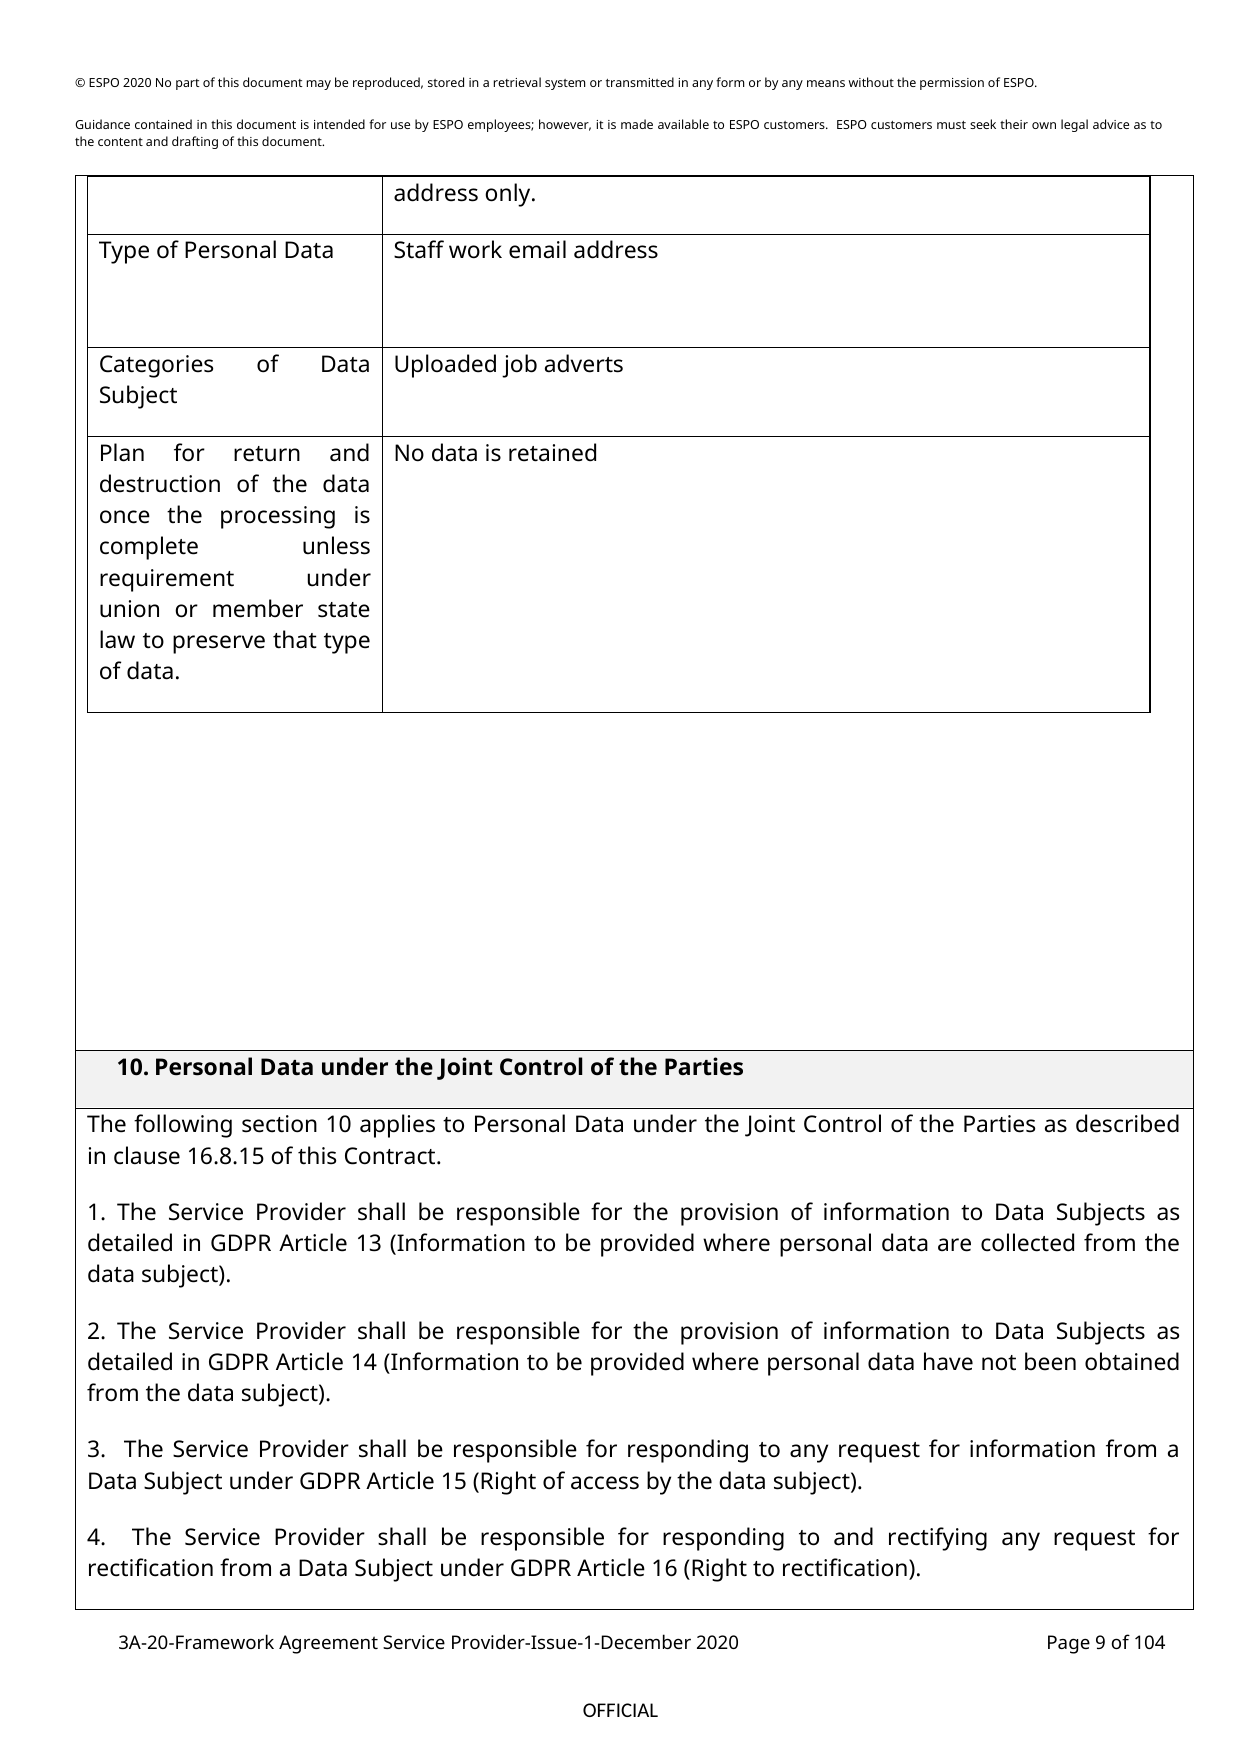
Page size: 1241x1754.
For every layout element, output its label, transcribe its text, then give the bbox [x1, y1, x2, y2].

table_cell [76, 176, 1193, 1050]
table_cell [76, 1109, 1193, 1608]
table_cell Personal Data under the Joint Control of the Parties [76, 1051, 1193, 1107]
